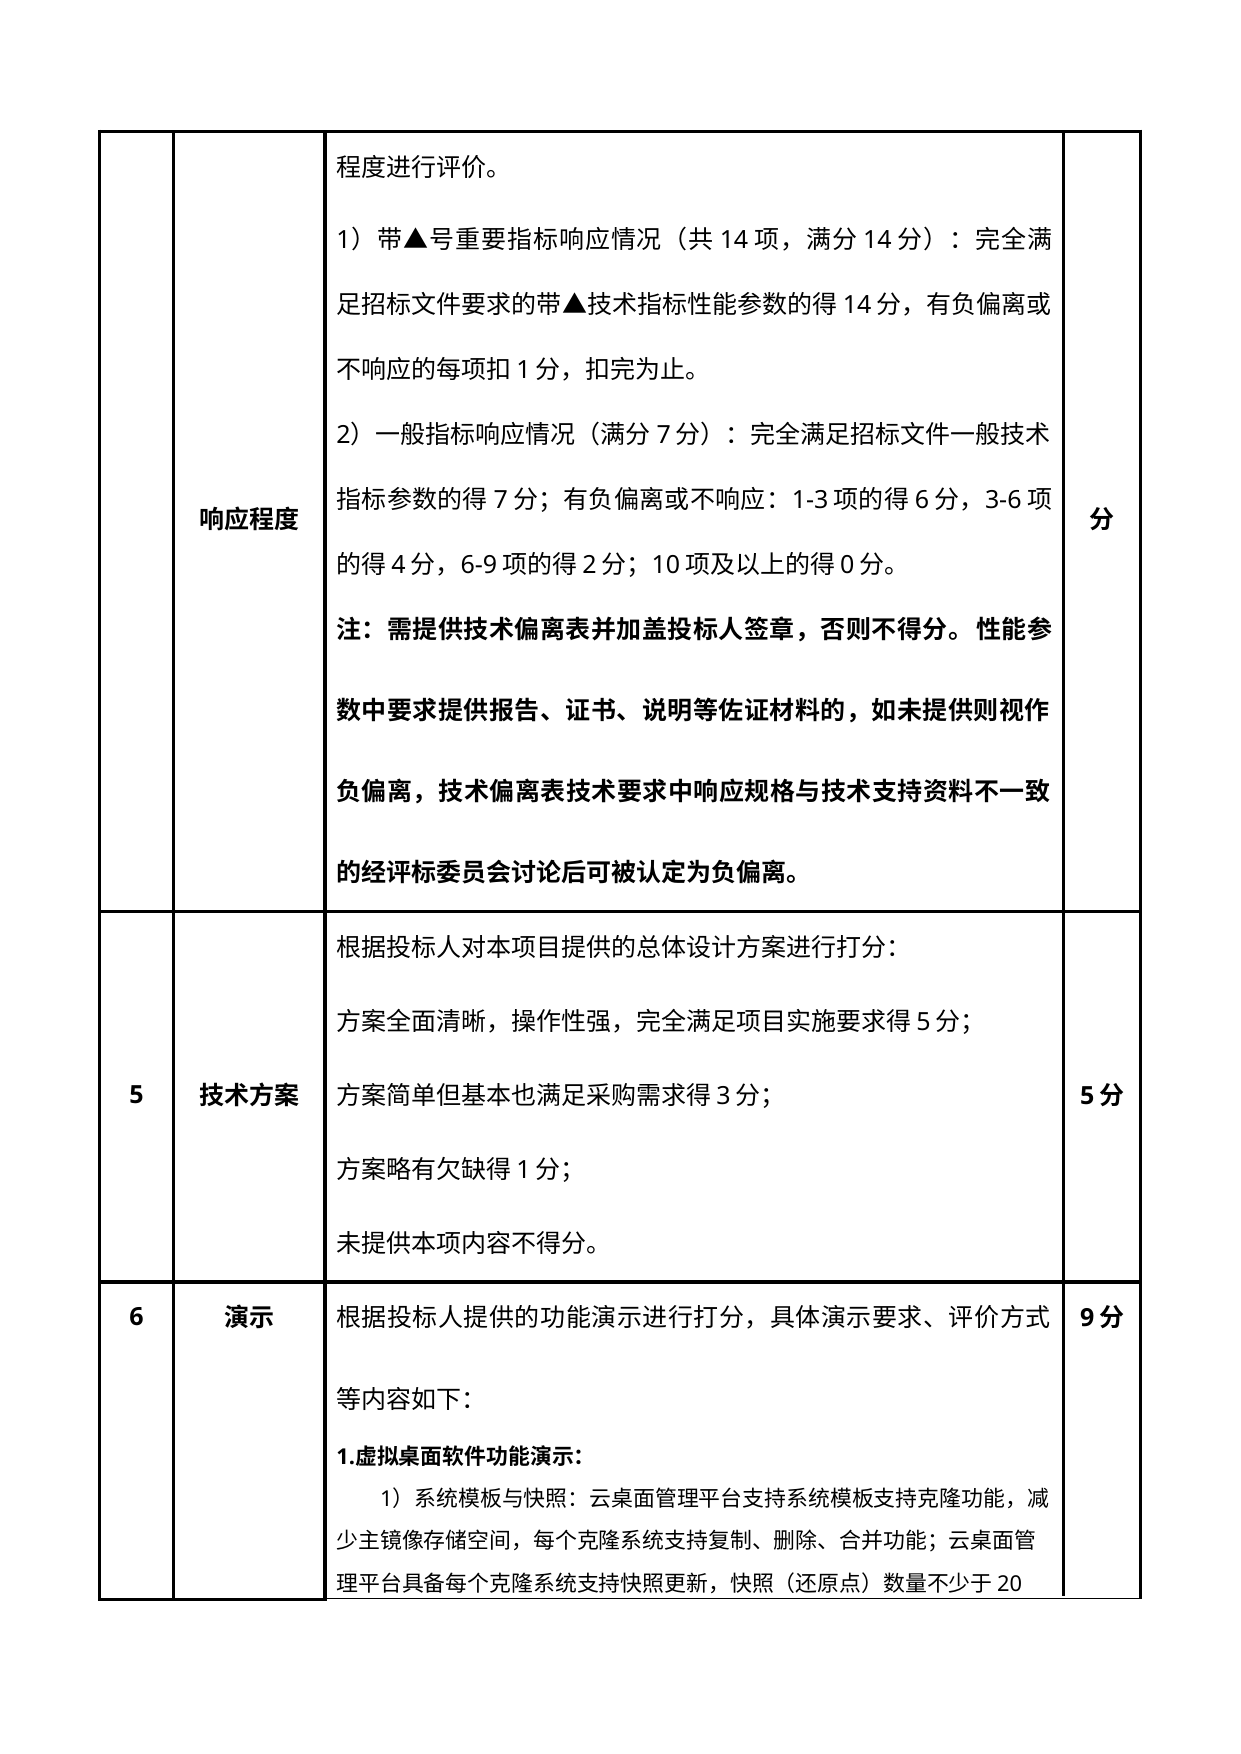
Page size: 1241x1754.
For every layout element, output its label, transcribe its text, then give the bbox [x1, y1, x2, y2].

table_cell 21分 [1065, 133, 1139, 910]
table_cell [327, 1284, 1063, 1598]
table_cell 5 [101, 913, 172, 1280]
table_cell 4 [101, 133, 172, 910]
table_cell 6 [101, 1284, 172, 1598]
table_cell 投标产品的响应程度 [175, 133, 323, 910]
table_cell 根据投标人对本项目提供的总体设计方案进行打分： 方案全面清晰，操作性强，完全满足项目实施要求得5分； 方案简单但基本也满足采购需求得3分； 方案略有欠缺得1分； 未提供本项内容不得分。 [327, 913, 1062, 1280]
table_cell 演示 [175, 1284, 323, 1598]
table_cell 9分 [1063, 1284, 1139, 1598]
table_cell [327, 133, 1062, 910]
table_cell 技术方案 [175, 913, 323, 1280]
table_cell 5分 [1065, 913, 1139, 1280]
